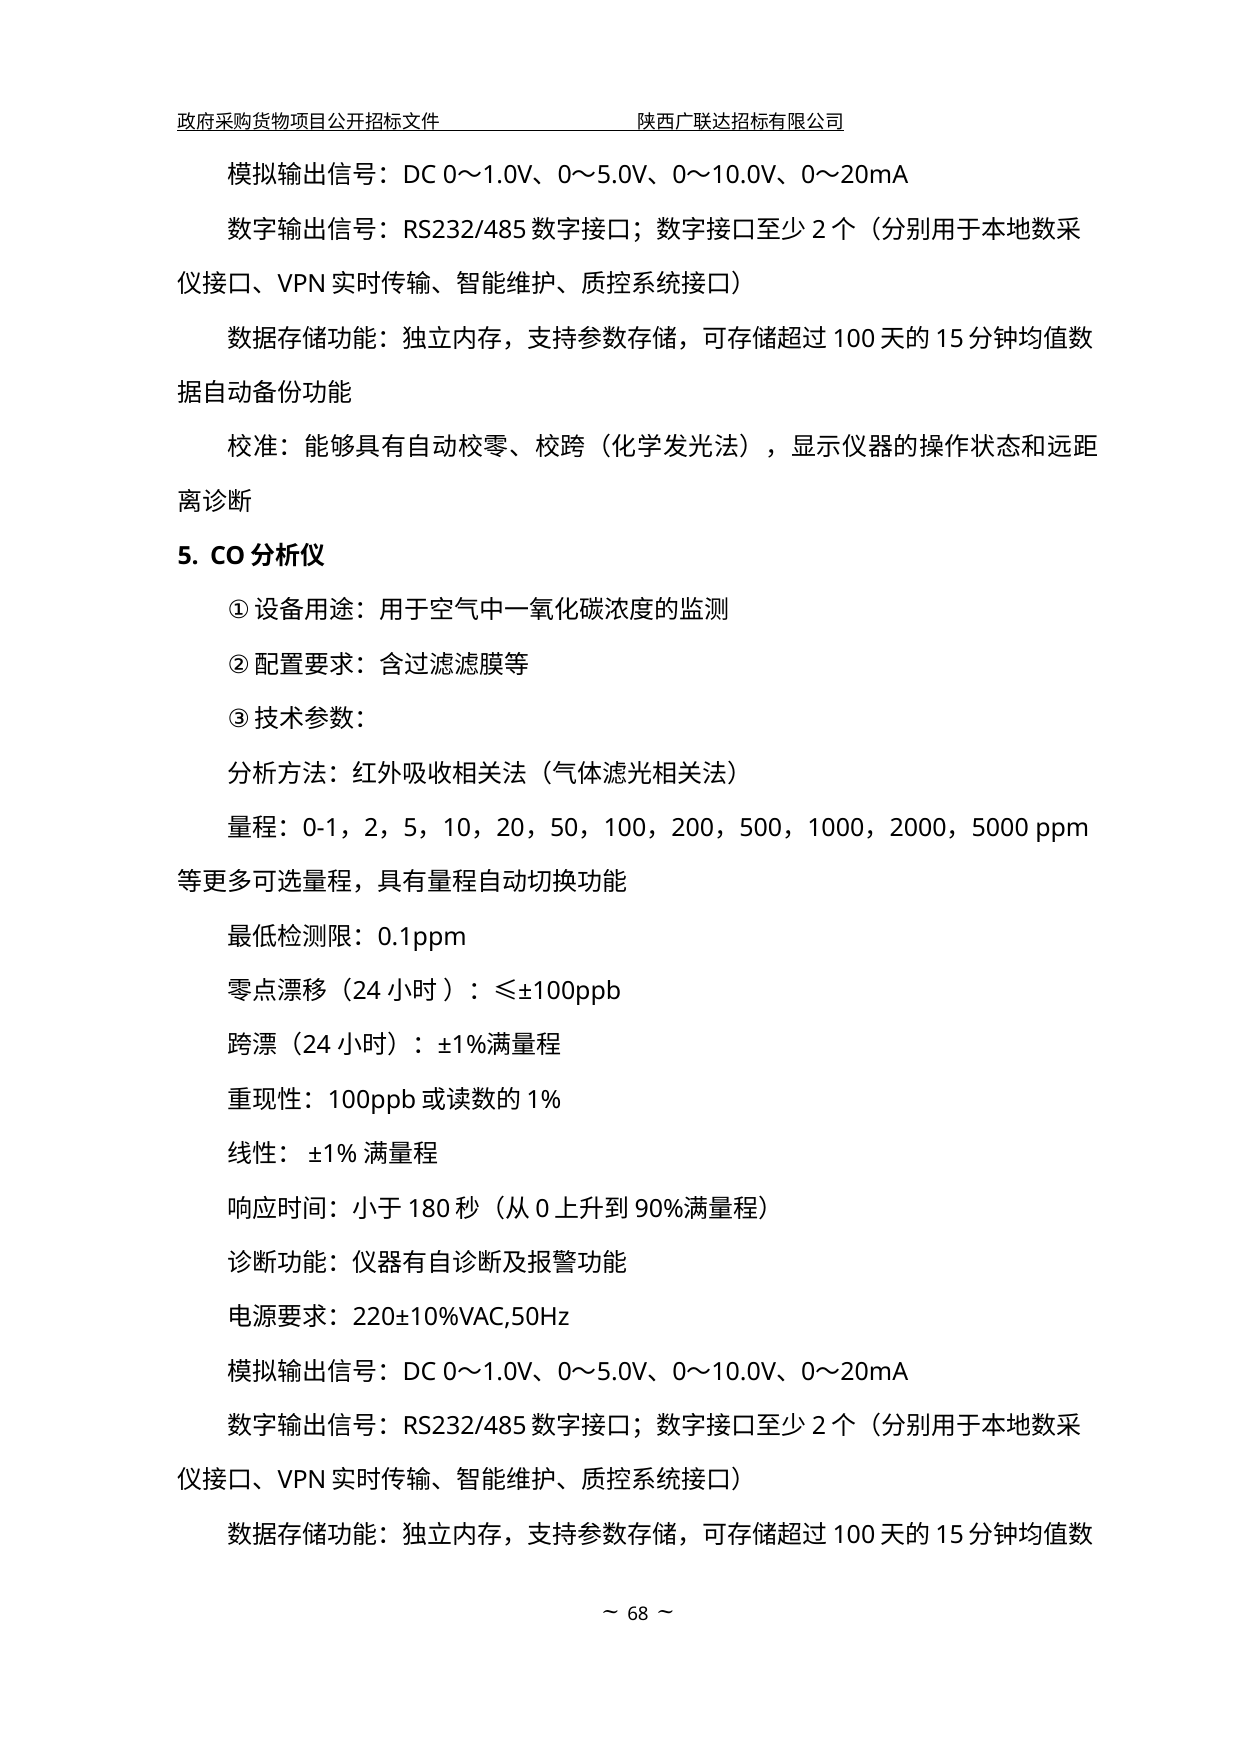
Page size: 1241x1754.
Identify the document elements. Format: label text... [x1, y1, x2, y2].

text ②配置要求：含过滤滤膜等 [177, 644, 1098, 681]
text 模拟输出信号：DC 0～1.0V、0～5.0V、0～10.0V、0～20mA [177, 1351, 1098, 1387]
text 量程：0-1，2，5，10，20，50，100，200，500，1000，2000，5000 ppm等更多可选量程，具有量程自动切换功能 [177, 807, 1098, 898]
text 数字输出信号：RS232/485数字接口；数字接口至少2个（分别用于本地数采仪接口、VPN实时传输、智能维护、质控系统接口） [177, 1406, 1098, 1496]
text 模拟输出信号：DC 0～1.0V、0～5.0V、0～10.0V、0～20mA [177, 155, 1098, 191]
list CO分析仪 [177, 536, 1098, 572]
text 重现性：100ppb或读数的1% [177, 1079, 1098, 1116]
text 数据存储功能：独立内存，支持参数存储，可存储超过100天的15分钟均值数据自动备份功能 [177, 318, 1098, 409]
text 跨漂（24 小时）：±1%满量程 [177, 1025, 1098, 1061]
text 分析方法：红外吸收相关法（气体滤光相关法） [177, 753, 1098, 789]
text ①设备用途：用于空气中一氧化碳浓度的监测 [177, 590, 1098, 626]
text 线性： ±1% 满量程 [177, 1134, 1098, 1170]
list 校准：能够具有自动校零、校跨（化学发光法），显示仪器的操作状态和远距离诊断 [177, 427, 1098, 517]
text 电源要求：220±10%VAC,50Hz [177, 1297, 1098, 1333]
text ③技术参数： [177, 699, 1098, 735]
text 响应时间：小于180秒（从0上升到90%满量程） [177, 1188, 1098, 1224]
text 最低检测限：0.1ppm [177, 916, 1098, 952]
text 数字输出信号：RS232/485数字接口；数字接口至少2个（分别用于本地数采仪接口、VPN实时传输、智能维护、质控系统接口） [177, 209, 1098, 300]
text 零点漂移（24 小时 ）：≤±100ppb [177, 971, 1098, 1007]
text 诊断功能：仪器有自诊断及报警功能 [177, 1242, 1098, 1279]
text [177, 1514, 1098, 1551]
